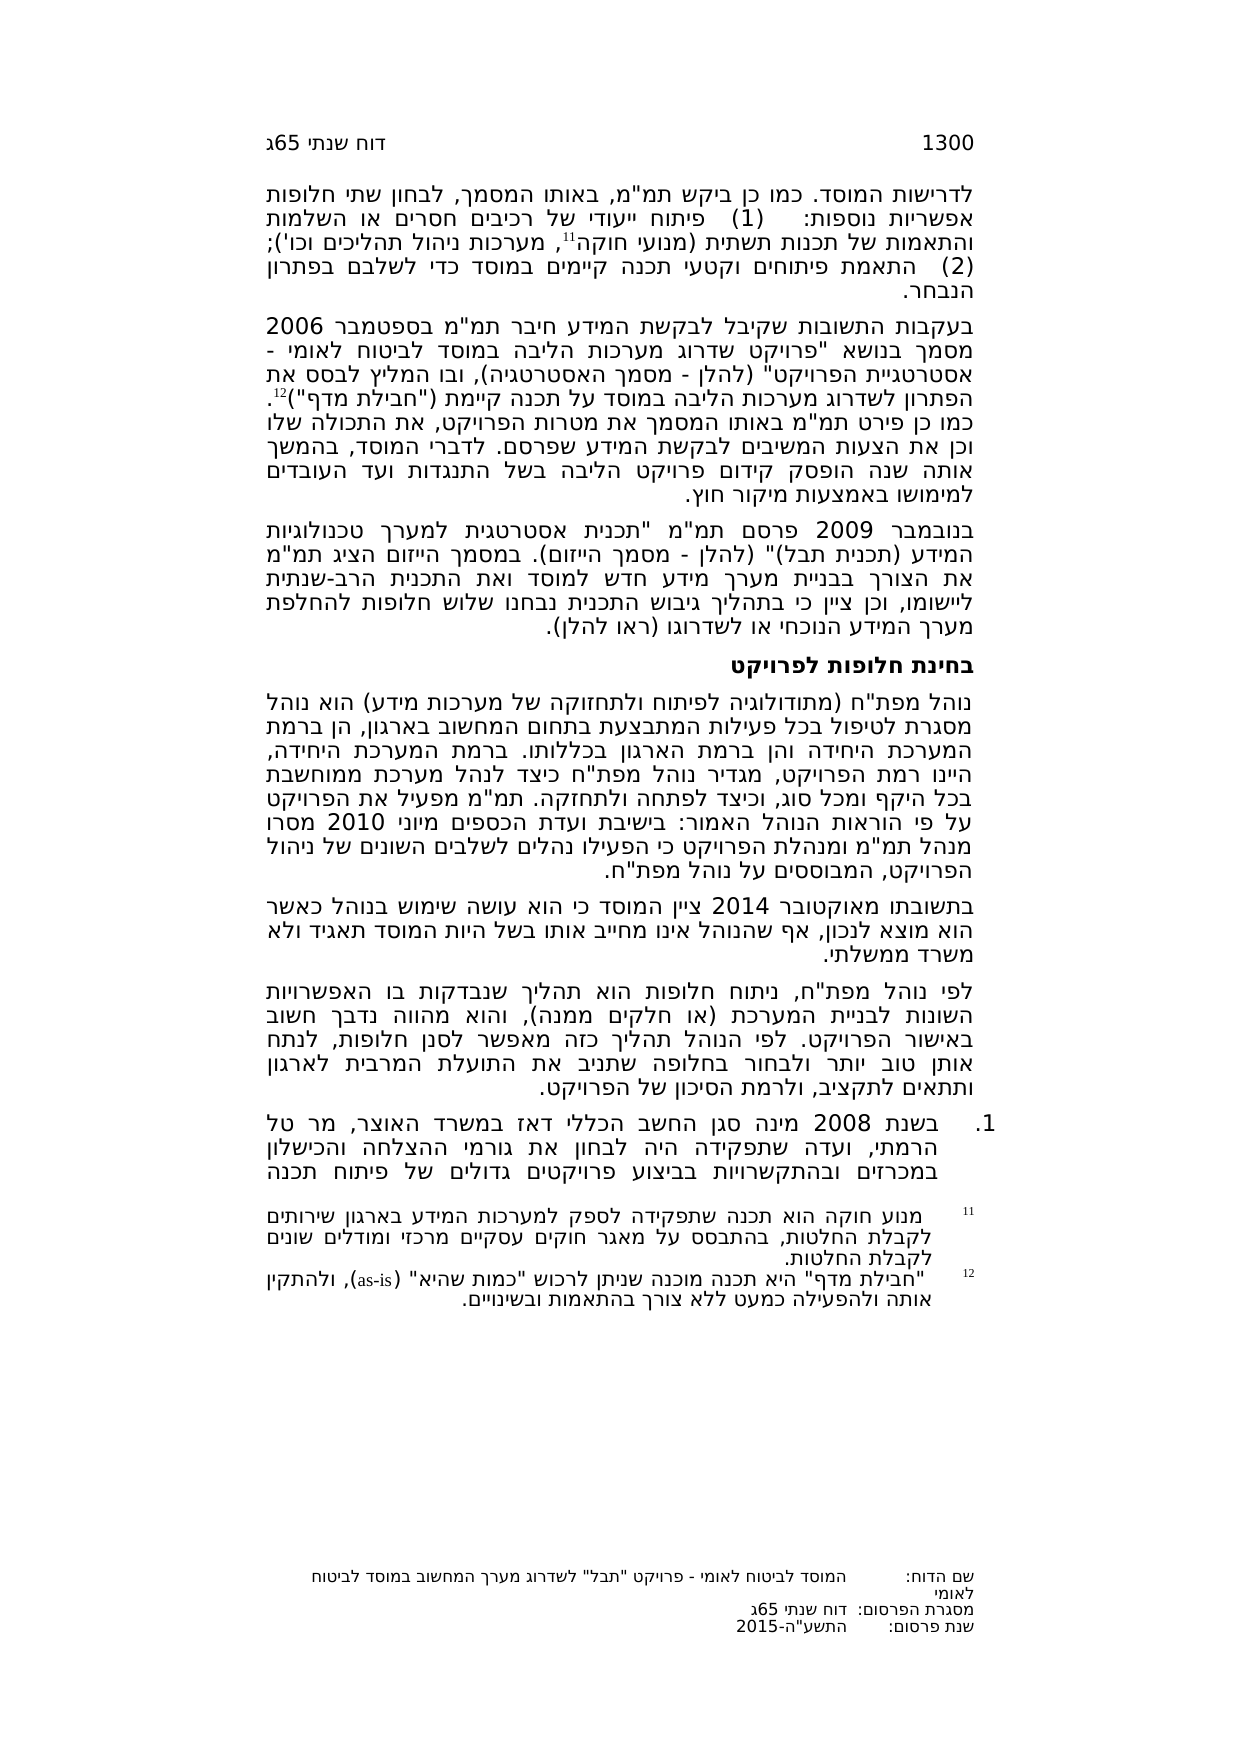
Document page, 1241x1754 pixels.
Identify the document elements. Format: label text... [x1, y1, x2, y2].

text בחינת חלופות לפרויקט [266, 652, 974, 679]
text בעקבות התשובות שקיבל לבקשת המידע חיבר תמ"מ בספטמבר 2006 מסמך בנושא "פרויקט שדרוג מערכות הליבה במוסד לביטוח לאומי - אסטרטגיית הפרויקט" (להלן - מסמך האסטרטגיה), ובו המליץ לבסס את הפתרון לשדרוג מערכות הליבה במוסד על תכנה קיימת ("חבילת מדף"). כמו כן פירט תמ"מ באותו המסמך את מטרות הפרויקט, את התכולה שלו וכן את הצעות המשיבים לבקשת המידע שפרסם. לדברי המוסד, בהמשך אותה שנה הופסק קידום פרויקט הליבה בשל התנגדות ועד העובדים למימושו באמצעות מיקור חוץ. [266, 315, 974, 507]
list בשנת 2008 מינה סגן החשב הכללי דאז במשרד האוצר, מר טל הרמתי, ועדה שתפקידה היה לבחון את גורמי ההצלחה והכישלון במכרזים ובהתקשרויות בביצוע פרויקטים גדולים של פיתוח תכנה בממשלה (להלן - הוועדה לבדיקת פרויקטים). בוועדה השתתפו, בין היתר, כמה יועצים ומנהלים של אגפי מערכות מידע במשרדי ממשלה ובהם סמנכ"ל מערכות המידע במוסד - מנהל תמ"מ. במרץ 2010 פרסמה הוועדה לבדיקת פרויקטים את המלצותיה (להלן - מסמך הפרויקטים). במסמך ריכזה הוועדה 17 המלצות בנושא ניהול פרויקטים במערכות מידע. הוועדה המליצה כי באשר לפרויקטים גדולים (שתקציבם מעל 4 מיליוני ש"ח) יהיו המלצותיה מחייבות. [266, 1112, 974, 1184]
text בנובמבר 2009 פרסם תמ"מ "תכנית אסטרטגית למערך טכנולוגיות המידע (תכנית תבל)" (להלן - מסמך הייזום). במסמך הייזום הציג תמ"מ את הצורך בבניית מערך מידע חדש למוסד ואת התכנית הרב-שנתית ליישומו, וכן ציין כי בתהליך גיבוש התכנית נבחנו שלוש חלופות להחלפת מערך המידע הנוכחי או לשדרוגו (ראו להלן). [266, 519, 974, 639]
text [266, 183, 974, 303]
text נוהל מפת"ח (מתודולוגיה לפיתוח ולתחזוקה של מערכות מידע) הוא נוהל מסגרת לטיפול בכל פעילות המתבצעת בתחום המחשוב בארגון, הן ברמת המערכת היחידה והן ברמת הארגון בכללותו. ברמת המערכת היחידה, היינו רמת הפרויקט, מגדיר נוהל מפת"ח כיצד לנהל מערכת ממוחשבת בכל היקף ומכל סוג, וכיצד לפתחה ולתחזקה. תמ"מ מפעיל את הפרויקט על פי הוראות הנוהל האמור: בישיבת ועדת הכספים מיוני 2010 מסרו מנהל תמ"מ ומנהלת הפרויקט כי הפעילו נהלים לשלבים השונים של ניהול הפרויקט, המבוססים על נוהל מפת"ח. [266, 691, 973, 883]
text לפי נוהל מפת"ח, ניתוח חלופות הוא תהליך שנבדקות בו האפשרויות השונות לבניית המערכת (או חלקים ממנה), והוא מהווה נדבך חשוב באישור הפרויקט. לפי הנוהל תהליך כזה מאפשר לסנן חלופות, לנתח אותן טוב יותר ולבחור בחלופה שתניב את התועלת המרבית לארגון ותתאים לתקציב, ולרמת הסיכון של הפרויקט. [266, 980, 974, 1100]
text בתשובתו מאוקטובר 2014 ציין המוסד כי הוא עושה שימוש בנוהל כאשר הוא מוצא לנכון, אף שהנוהל אינו מחייב אותו בשל היות המוסד תאגיד ולא משרד ממשלתי. [266, 896, 974, 967]
